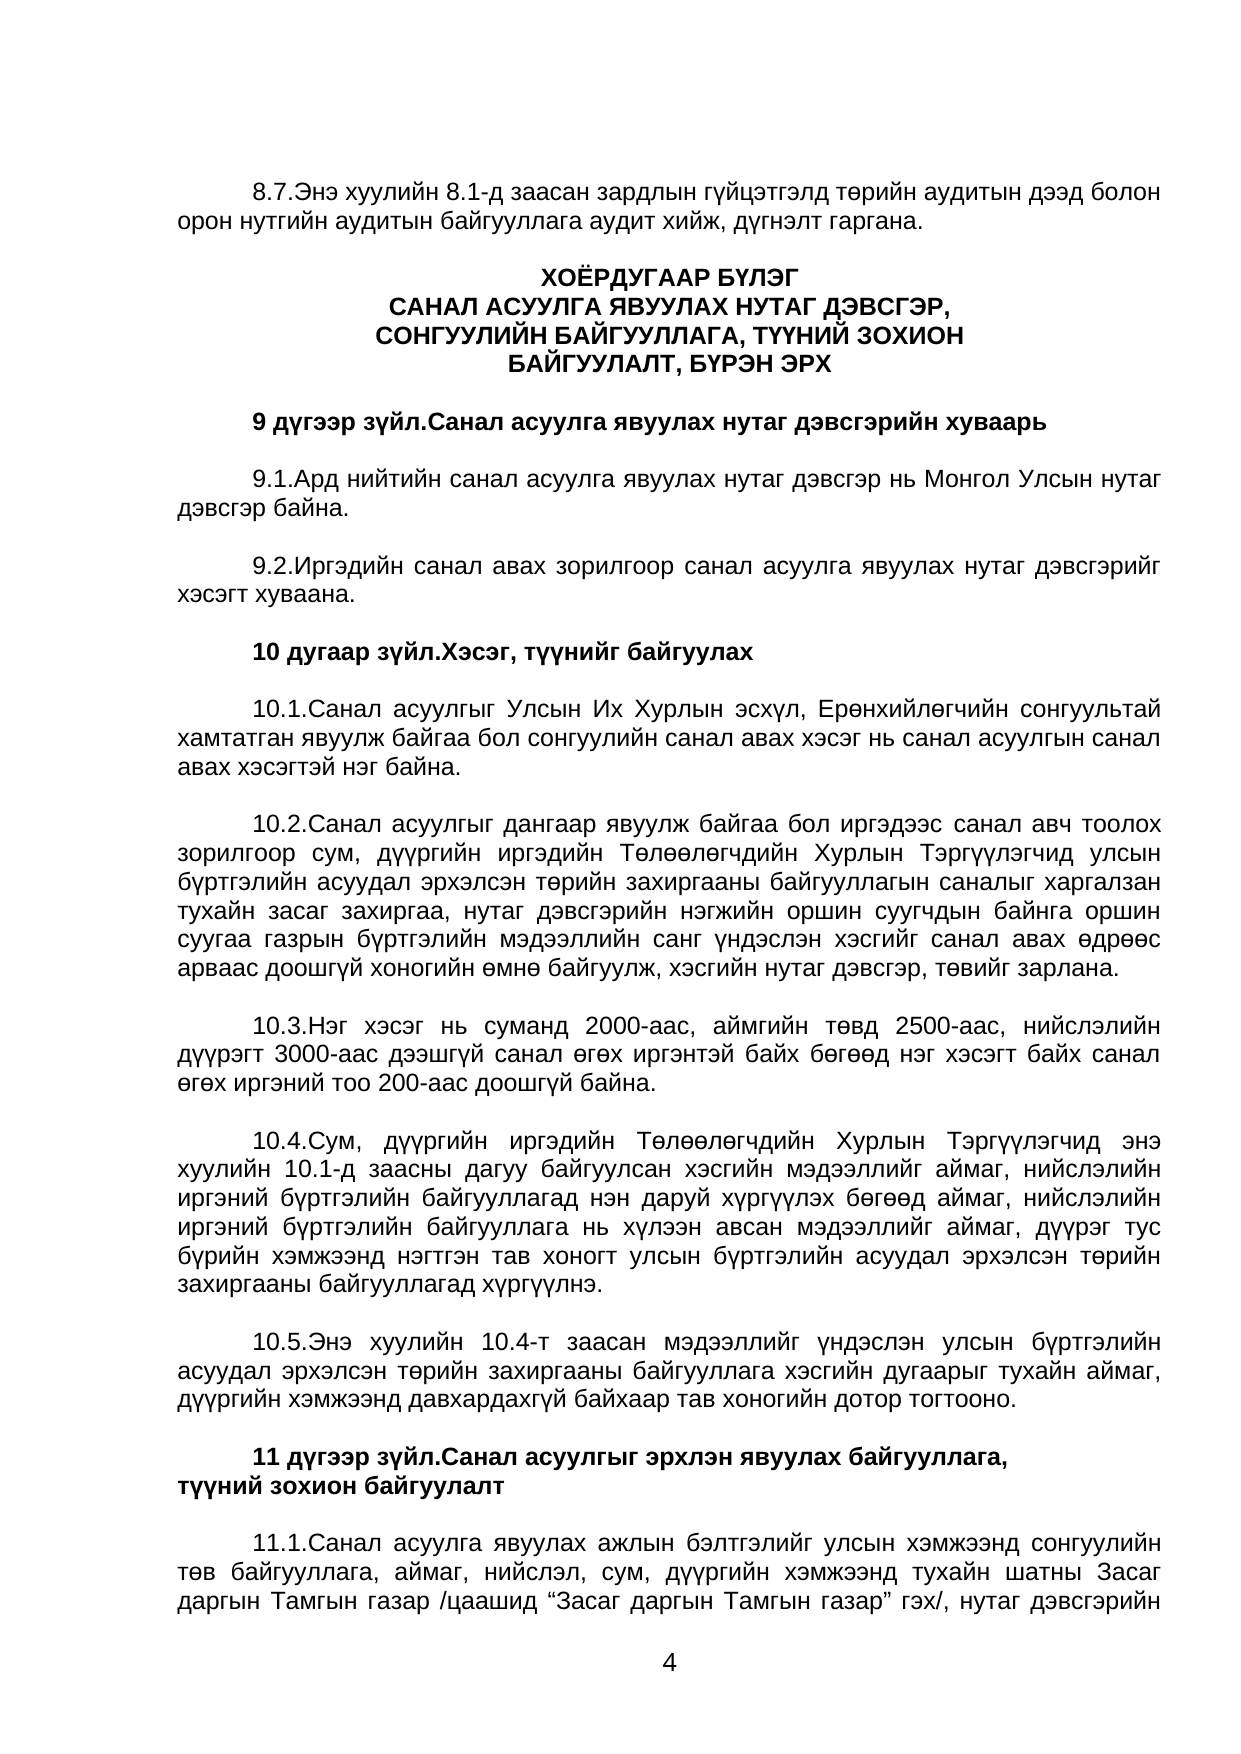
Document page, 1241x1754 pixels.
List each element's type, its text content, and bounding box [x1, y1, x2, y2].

text 10.3.Нэг хэсэг нь суманд 2000-аас, аймгийн төвд 2500-аас, нийслэлийн дүүрэгт 3000-аас дээшгүй санал өгөх иргэнтэй байх бөгөөд нэг хэсэгт байх санал өгөх иргэний тоо 200-аас доошгүй байна. [177, 1011, 1162, 1097]
text СОНГУУЛИЙН БАЙГУУЛЛАГА, ТҮҮНИЙ ЗОХИОН [177, 321, 1162, 349]
text 10.4.Сум, дүүргийн иргэдийн Төлөөлөгчдийн Хурлын Тэргүүлэгчид энэ хуулийн 10.1-д заасны дагуу байгуулсан хэсгийн мэдээллийг аймаг, нийслэлийн иргэний бүртгэлийн байгууллагад нэн даруй хүргүүлэх бөгөөд аймаг, нийслэлийн иргэний бүртгэлийн байгууллага нь хүлээн авсан мэдээллийг аймаг, дүүрэг тус бүрийн хэмжээнд нэгтгэн тав хоногт улсын бүртгэлийн асуудал эрхэлсэн төрийн захиргааны байгууллагад хүргүүлнэ. [177, 1126, 1162, 1298]
text түүний зохион байгуулалт [177, 1471, 1162, 1499]
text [177, 1528, 1162, 1614]
text 10.5.Энэ хуулийн 10.4-т заасан мэдээллийг үндэслэн улсын бүртгэлийн асуудал эрхэлсэн төрийн захиргааны байгууллага хэсгийн дугаарыг тухайн аймаг, дүүргийн хэмжээнд давхардахгүй байхаар тав хоногийн дотор тогтооно. [177, 1327, 1162, 1413]
text ХОЁРДУГААР БҮЛЭГ САНАЛ АСУУЛГА ЯВУУЛАХ НУТАГ ДЭВСГЭР, [177, 263, 1162, 321]
text 8.7.Энэ хуулийн 8.1-д заасан зардлын гүйцэтгэлд төрийн аудитын дээд болон орон нутгийн аудитын байгууллага аудит хийж, дүгнэлт гаргана. [177, 177, 1162, 234]
text БАЙГУУЛАЛТ, БҮРЭН ЭРХ [177, 349, 1162, 378]
text 10 дугаар зүйл.Хэсэг, түүнийг байгуулах [177, 637, 1162, 666]
text 9.1.Ард нийтийн санал асуулга явуулах нутаг дэвсгэр нь Монгол Улсын нутаг дэвсгэр байна. [177, 464, 1162, 522]
text 10.2.Санал асуулгыг дангаар явуулж байгаа бол иргэдээс санал авч тоолох зорилгоор сум, дүүргийн иргэдийн Төлөөлөгчдийн Хурлын Тэргүүлэгчид улсын бүртгэлийн асуудал эрхэлсэн төрийн захиргааны байгууллагын саналыг харгалзан тухайн засаг захиргаа, нутаг дэвсгэрийн нэгжийн оршин суугчдын байнга оршин суугаа газрын бүртгэлийн мэдээллийн санг үндэслэн хэсгийг санал авах өдрөөс арваас доошгүй хоногийн өмнө байгуулж, хэсгийн нутаг дэвсгэр, төвийг зарлана. [177, 809, 1162, 982]
text 9 дүгээр зүйл.Санал асуулга явуулах нутаг дэвсгэрийн хуваарь [177, 407, 1162, 436]
text 10.1.Санал асуулгыг Улсын Их Хурлын эсхүл, Ерөнхийлөгчийн сонгуультай хамтатган явуулж байгаа бол сонгуулийн санал авах хэсэг нь санал асуулгын санал авах хэсэгтэй нэг байна. [177, 694, 1162, 781]
text 9.2.Иргэдийн санал авах зорилгоор санал асуулга явуулах нутаг дэвсгэрийг хэсэгт хуваана. [177, 551, 1162, 608]
text 11 дүгээр зүйл.Санал асуулгыг эрхлэн явуулах байгууллага, [177, 1442, 1162, 1471]
